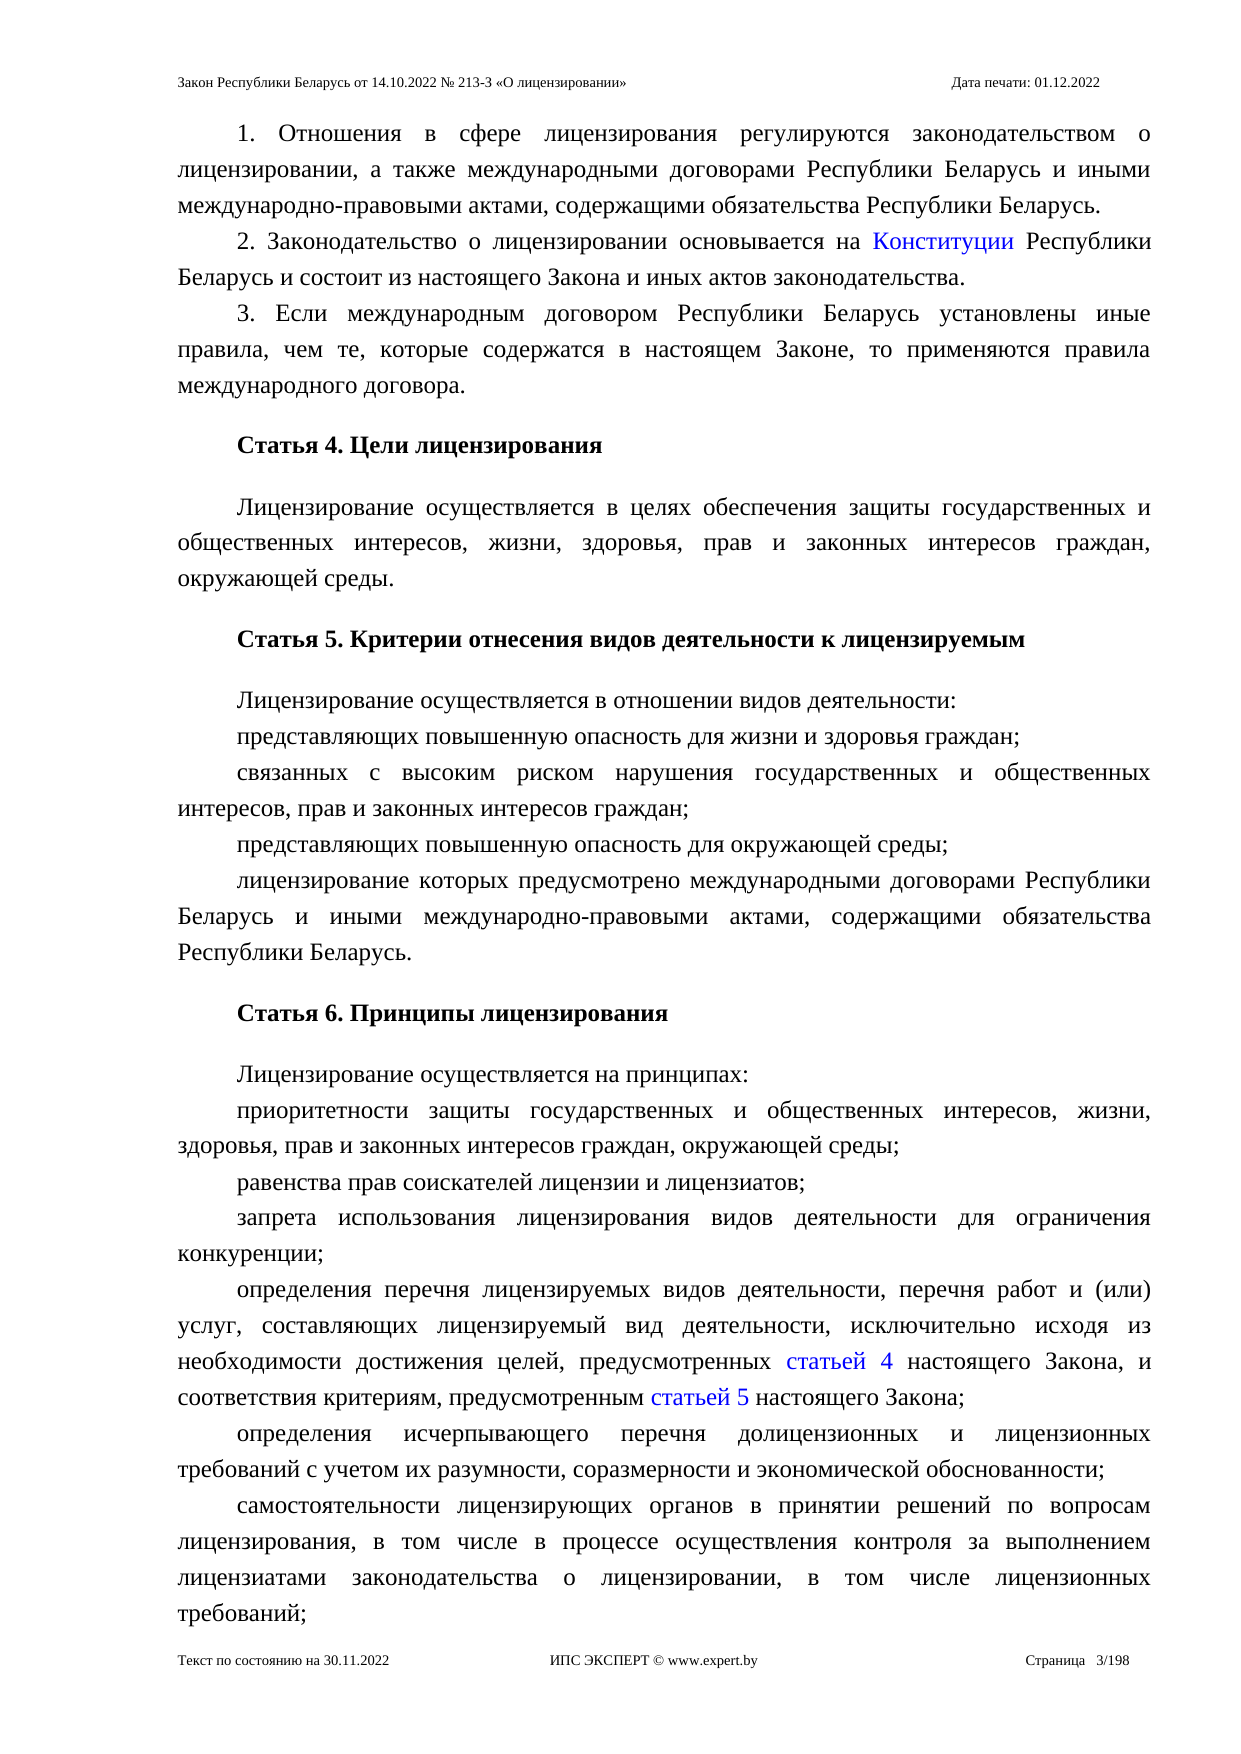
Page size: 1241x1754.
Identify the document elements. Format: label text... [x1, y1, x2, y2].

text приоритетности защиты государственных и общественных интересов, жизни, здоровья, прав и законных интересов граждан, окружающей среды; [177, 1095, 1152, 1159]
text Лицензирование осуществляется в отношении видов деятельности: [177, 685, 1152, 714]
text равенства прав соискателей лицензии и лицензиатов; [177, 1167, 1152, 1195]
text Лицензирование осуществляется на принципах: [177, 1059, 1152, 1087]
text представляющих повышенную опасность для жизни и здоровья граждан; [177, 721, 1152, 750]
text запрета использования лицензирования видов деятельности для ограничения конкуренции; [177, 1202, 1152, 1267]
text самостоятельности лицензирующих органов в принятии решений по вопросам лицензирования, в том числе в процессе осуществления контроля за выполнением лицензиатами законодательства о лицензировании, в том числе лицензионных требований; [177, 1490, 1152, 1627]
text представляющих повышенную опасность для окружающей среды; [177, 829, 1152, 858]
text 3. Если международным договором Республики Беларусь установлены иные правила, чем те, которые содержатся в настоящем Законе, то применяются правила международного договора. [177, 298, 1152, 398]
text связанных с высоким риском нарушения государственных и общественных интересов, прав и законных интересов граждан; [177, 757, 1152, 822]
text определения исчерпывающего перечня долицензионных и лицензионных требований с учетом их разумности, соразмерности и экономической обоснованности; [177, 1418, 1152, 1483]
text Лицензирование осуществляется в целях обеспечения защиты государственных и общественных интересов, жизни, здоровья, прав и законных интересов граждан, окружающей среды. [177, 492, 1152, 592]
text Статья 5. Критерии отнесения видов деятельности к лицензируемым [237, 624, 1152, 653]
text Статья 6. Принципы лицензирования [237, 998, 1152, 1027]
text 1. Отношения в сфере лицензирования регулируются законодательством о лицензировании, а также международными договорами Республики Беларусь и иными международно-правовыми актами, содержащими обязательства Республики Беларусь. [177, 118, 1152, 219]
text лицензирование которых предусмотрено международными договорами Республики Беларусь и иными международно-правовыми актами, содержащими обязательства Республики Беларусь. [177, 865, 1152, 966]
text определения перечня лицензируемых видов деятельности, перечня работ и (или) услуг, составляющих лицензируемый вид деятельности, исключительно исходя из необходимости достижения целей, предусмотренных статьей 4 настоящего Закона, и соответствия критериям, предусмотренным статьей 5 настоящего Закона; [177, 1274, 1152, 1411]
text 2. Законодательство о лицензировании основывается на Конституции Республики Беларусь и состоит из настоящего Закона и иных актов законодательства. [177, 226, 1152, 291]
text Статья 4. Цели лицензирования [237, 431, 1152, 459]
